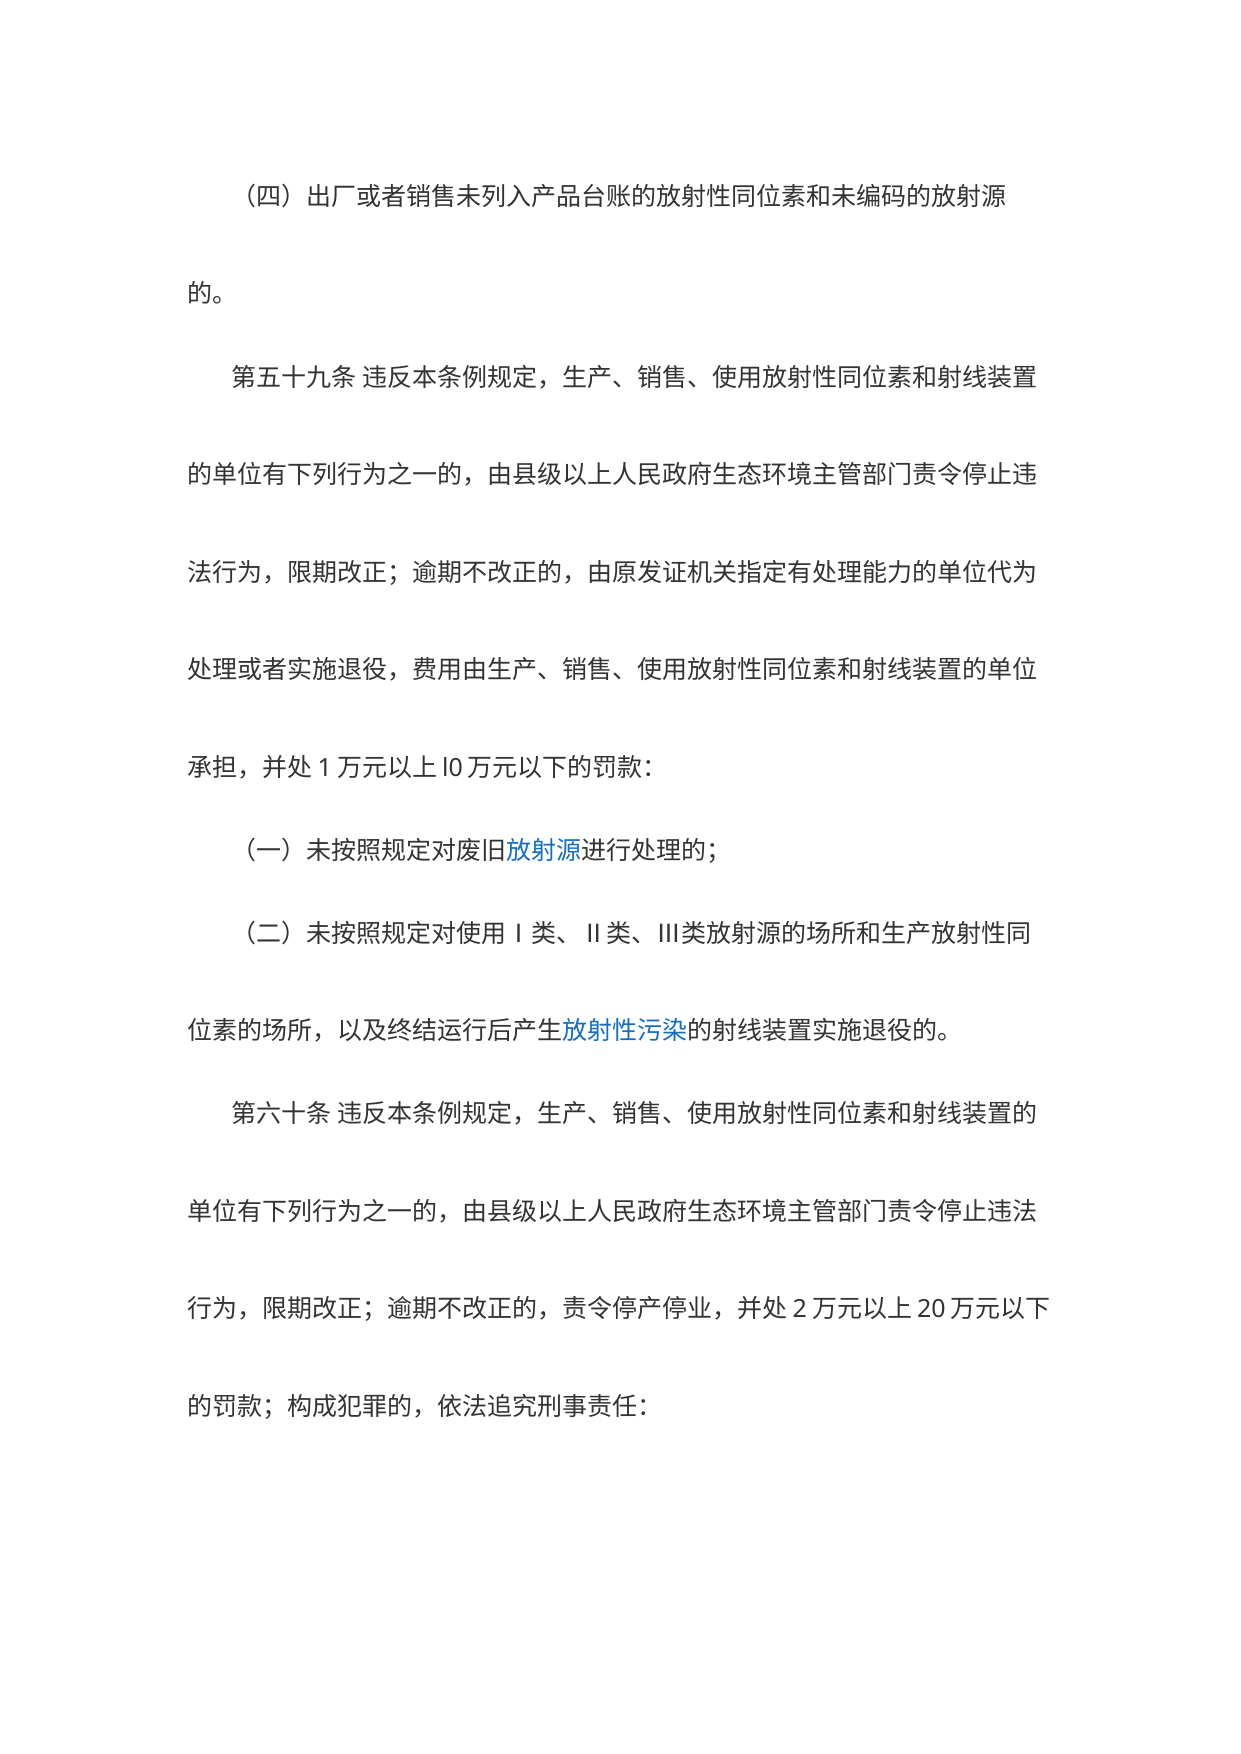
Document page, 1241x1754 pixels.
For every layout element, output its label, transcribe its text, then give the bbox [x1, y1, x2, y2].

text （四）出厂或者销售未列入产品台账的放射性同位素和未编码的放射源的。 [187, 162, 1053, 324]
text 第六十条 违反本条例规定，生产、销售、使用放射性同位素和射线装置的单位有下列行为之一的，由县级以上人民政府生态环境主管部门责令停止违法行为，限期改正；逾期不改正的，责令停产停业，并处2万元以上20万元以下的罚款；构成犯罪的，依法追究刑事责任： [187, 1079, 1053, 1437]
text 第五十九条 违反本条例规定，生产、销售、使用放射性同位素和射线装置的单位有下列行为之一的，由县级以上人民政府生态环境主管部门责令停止违法行为，限期改正；逾期不改正的，由原发证机关指定有处理能力的单位代为处理或者实施退役，费用由生产、销售、使用放射性同位素和射线装置的单位承担，并处1万元以上l0万元以下的罚款： [187, 343, 1053, 798]
text （二）未按照规定对使用Ⅰ类、Ⅱ类、Ⅲ类放射源的场所和生产放射性同位素的场所，以及终结运行后产生放射性污染的射线装置实施退役的。 [187, 899, 1053, 1061]
text （一）未按照规定对废旧放射源进行处理的； [187, 816, 1053, 881]
